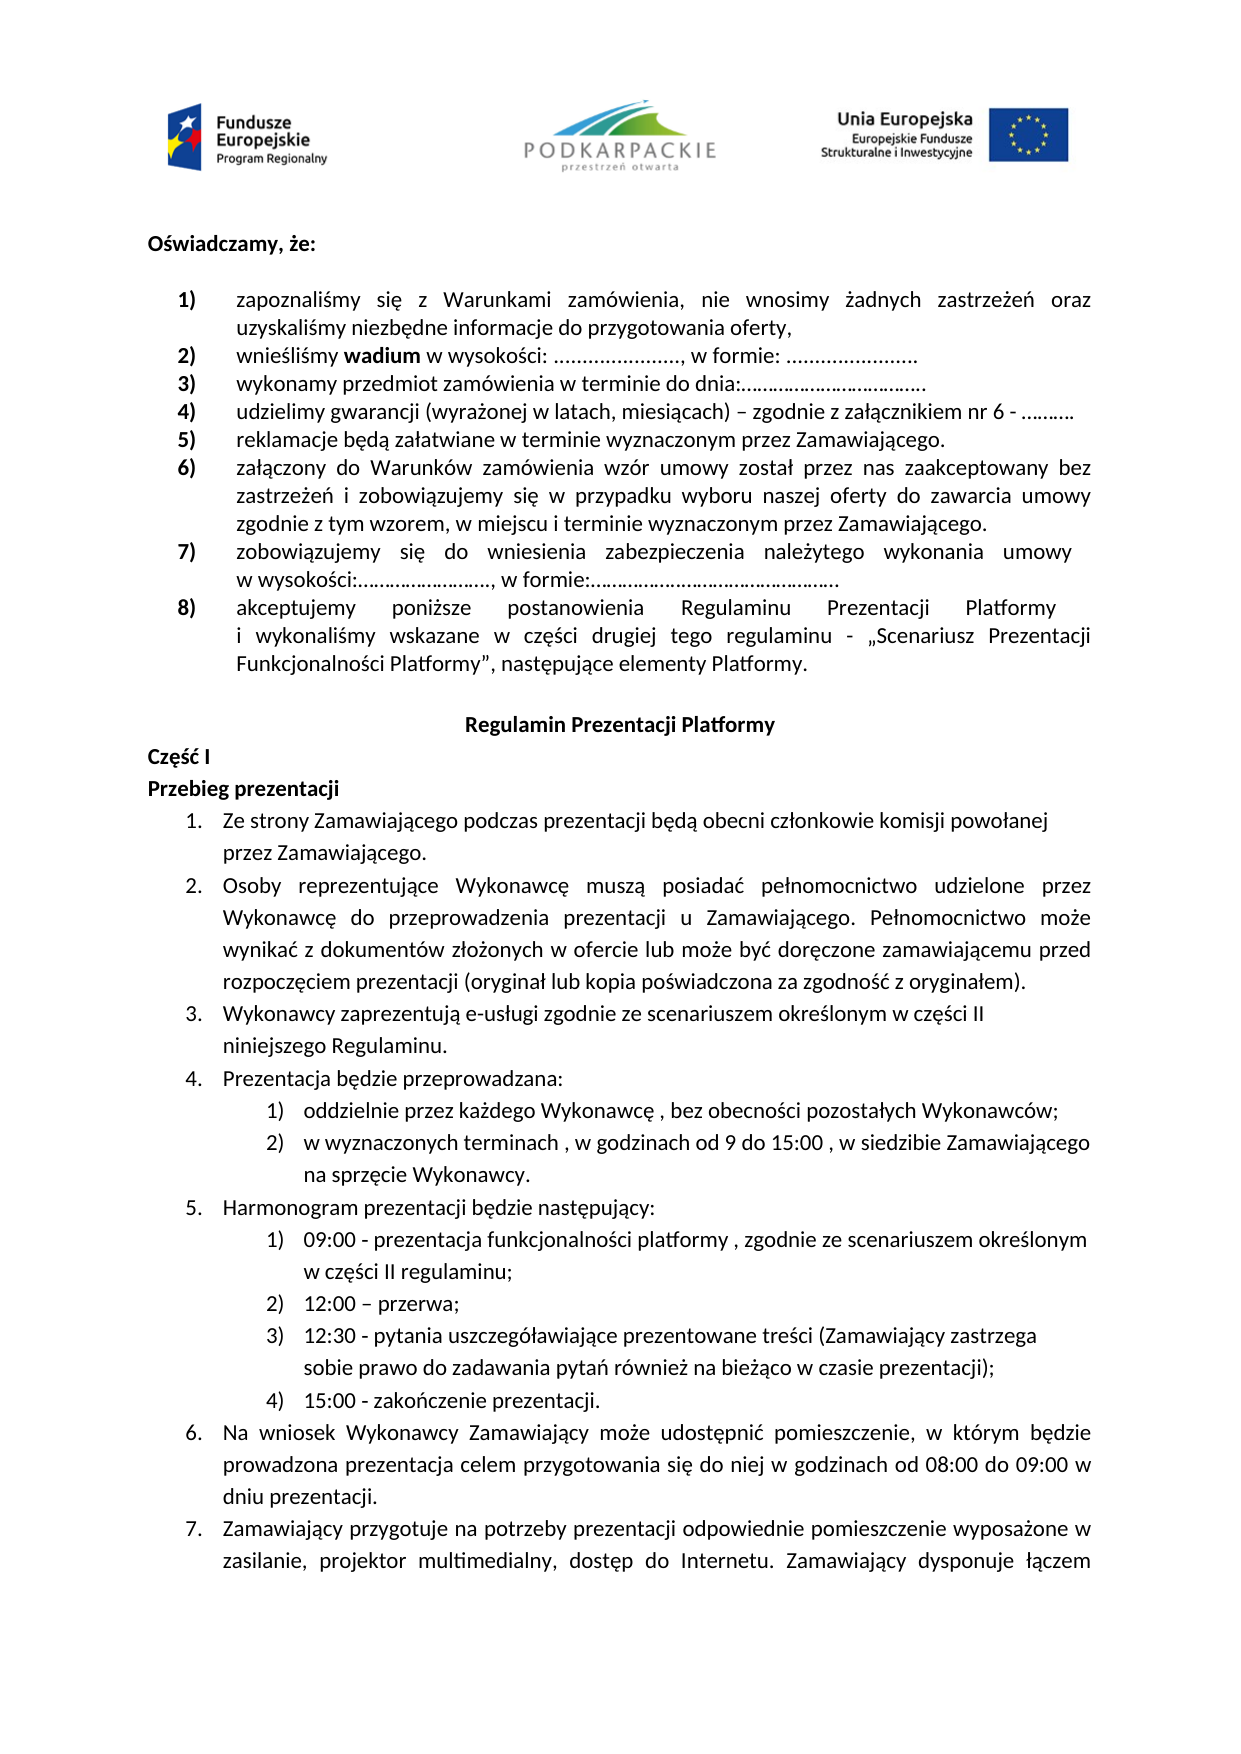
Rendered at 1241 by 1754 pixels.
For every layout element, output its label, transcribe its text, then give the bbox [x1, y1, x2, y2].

list 15:00 ‐ zakończenie prezentacji. [266, 1386, 1093, 1414]
text Część I [148, 742, 1093, 770]
list 09:00 ‐ prezentacja funkcjonalności platformy , zgodnie ze scenariuszem określonym w części II regulaminu; [266, 1225, 1093, 1285]
list wnieśliśmy wadium w wysokości: ......................, w formie: ....................... [177, 341, 1093, 369]
text Regulamin Prezentacji Platformy [148, 710, 1093, 738]
list Osoby reprezentujące Wykonawcę muszą posiadać pełnomocnictwo udzielone przez Wykonawcę do przeprowadzenia prezentacji u Zamawiającego. Pełnomocnictwo może wynikać z dokumentów złożonych w ofercie lub może być doręczone zamawiającemu przed rozpoczęciem prezentacji (oryginał lub kopia poświadczona za zgodność z oryginałem). [185, 871, 1093, 995]
list wykonamy przedmiot zamówienia w terminie do dnia:…………………………….. [177, 369, 1093, 397]
list Wykonawcy zaprezentują e-usługi zgodnie ze scenariuszem określonym w części II niniejszego Regulaminu. [185, 999, 1093, 1060]
list reklamacje będą załatwiane w terminie wyznaczonym przez Zamawiającego. [177, 425, 1093, 453]
list zapoznaliśmy się z Warunkami zamówienia, nie wnosimy żadnych zastrzeżeń oraz uzyskaliśmy niezbędne informacje do przygotowania oferty, [177, 285, 1093, 341]
list 12:30 ‐ pytania uszczegóławiające prezentowane treści (Zamawiający zastrzega sobie prawo do zadawania pytań również na bieżąco w czasie prezentacji); [266, 1321, 1093, 1382]
list oddzielnie przez każdego Wykonawcę , bez obecności pozostałych Wykonawców; [266, 1096, 1093, 1124]
list Na wniosek Wykonawcy Zamawiający może udostępnić pomieszczenie, w którym będzie prowadzona prezentacja celem przygotowania się do niej w godzinach od 08:00 do 09:00 w dniu prezentacji. [185, 1418, 1093, 1510]
list akceptujemy poniższe postanowienia Regulaminu Prezentacji Platformy i wykonaliśmy wskazane w części drugiej tego regulaminu - „Scenariusz Prezentacji Funkcjonalności Platformy”, następujące elementy Platformy. [177, 593, 1093, 678]
list Ze strony Zamawiającego podczas prezentacji będą obecni członkowie komisji powołanej przez Zamawiającego. [185, 806, 1093, 867]
picture [147, 73, 1093, 199]
list Harmonogram prezentacji będzie następujący: [185, 1193, 1093, 1221]
text Przebieg prezentacji [148, 774, 1093, 802]
list zobowiązujemy się do wniesienia zabezpieczenia należytego wykonania umowy w wysokości:……………………., w formie:……………..………………………… [177, 537, 1093, 593]
list 12:00 – przerwa; [266, 1289, 1093, 1317]
list załączony do Warunków zamówienia wzór umowy został przez nas zaakceptowany bez zastrzeżeń i zobowiązujemy się w przypadku wyboru naszej oferty do zawarcia umowy zgodnie z tym wzorem, w miejscu i terminie wyznaczonym przez Zamawiającego. [177, 453, 1093, 537]
list w wyznaczonych terminach , w godzinach od 9 do 15:00 , w siedzibie Zamawiającego na sprzęcie Wykonawcy. [266, 1128, 1093, 1188]
text Oświadczamy, że: [148, 229, 1093, 257]
list udzielimy gwarancji (wyrażonej w latach, miesiącach) – zgodnie z załącznikiem nr 6 - ………. [177, 397, 1093, 425]
list Prezentacja będzie przeprowadzana: [185, 1064, 1093, 1092]
